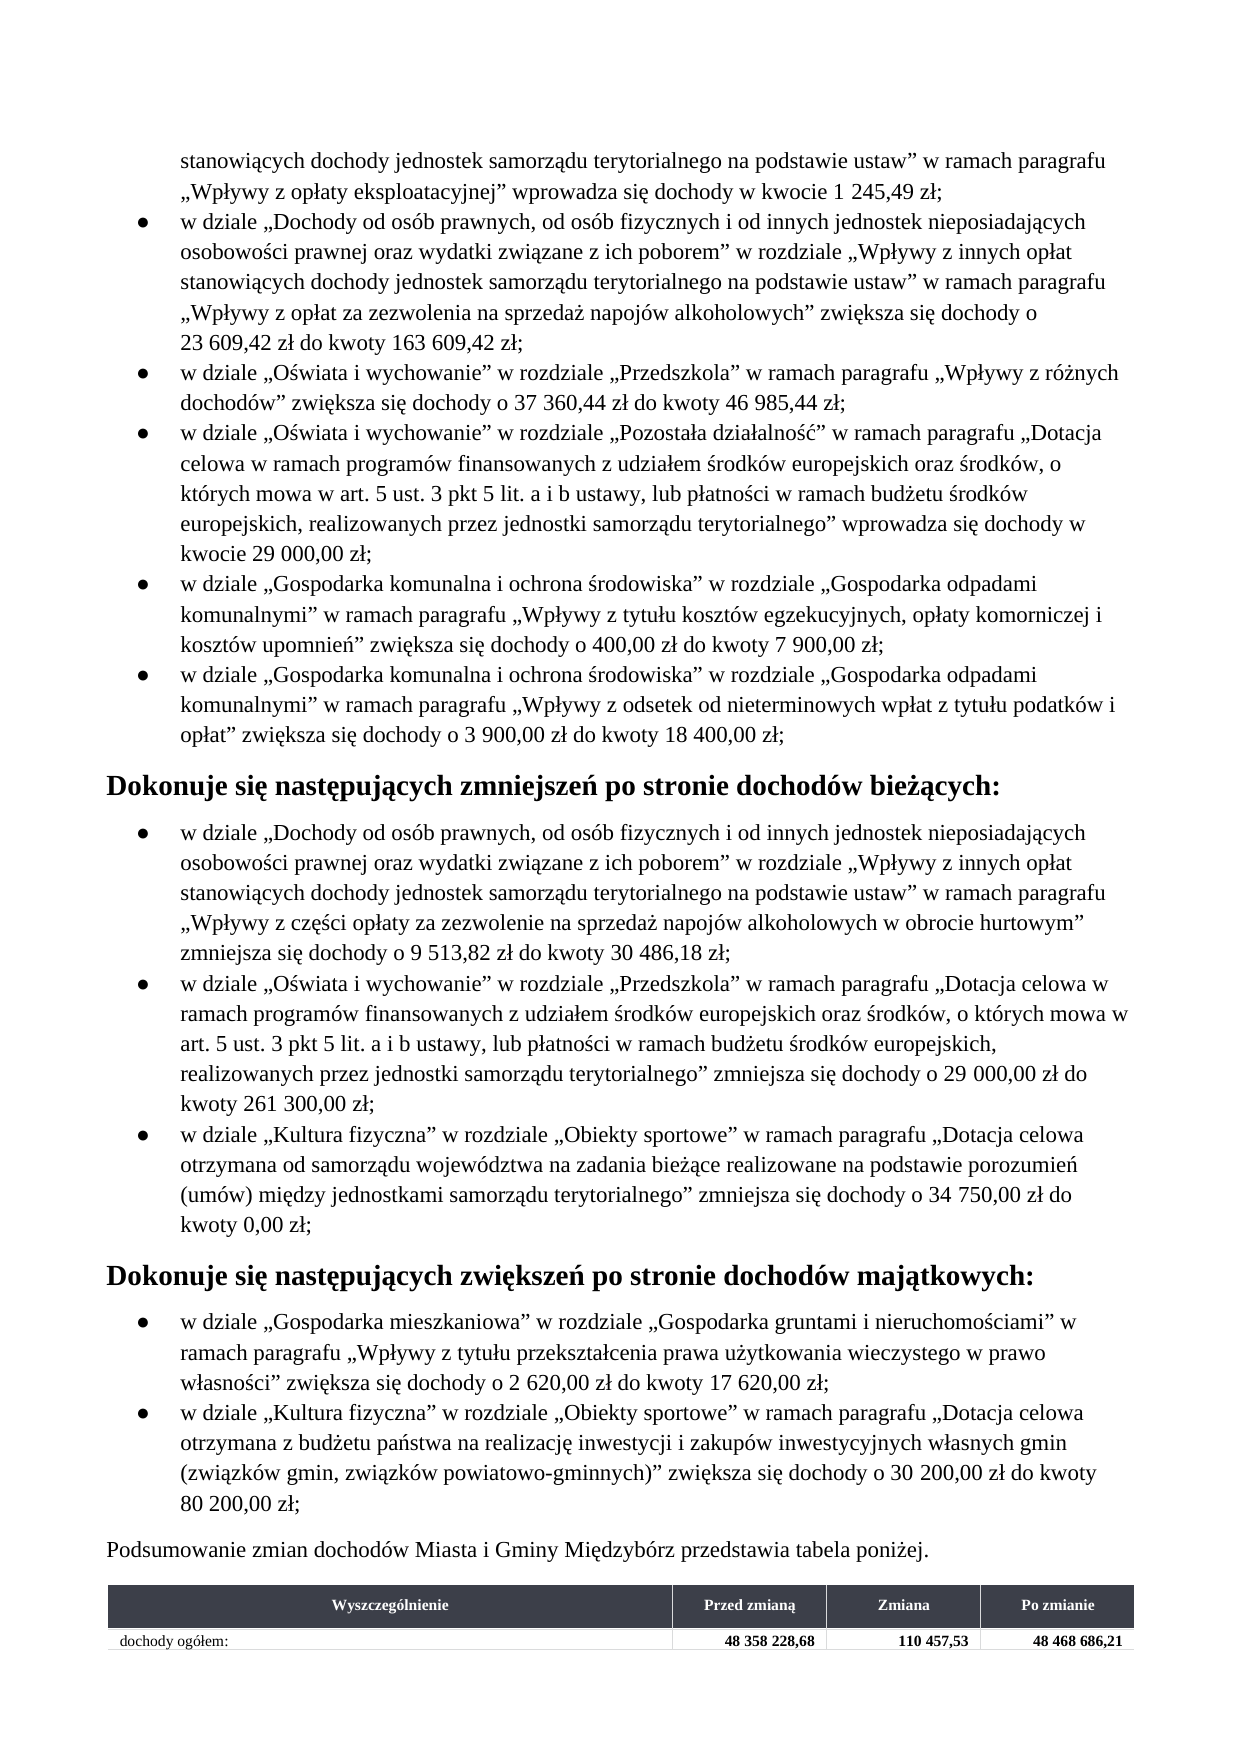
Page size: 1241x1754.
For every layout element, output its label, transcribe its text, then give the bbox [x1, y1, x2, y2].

list w dziale „Oświata i wychowanie” w rozdziale „Przedszkola” w ramach paragrafu „Wpływy z różnych dochodów” zwiększa się dochody o 37 360,44 zł do kwoty 46 985,44 zł; [136, 359, 1134, 416]
table_cell dochody ogółem: [108, 1630, 672, 1649]
list w dziale „Gospodarka komunalna i ochrona środowiska” w rozdziale „Gospodarka odpadami komunalnymi” w ramach paragrafu „Wpływy z tytułu kosztów egzekucyjnych, opłaty komorniczej i kosztów upomnień” zwiększa się dochody o 400,00 zł do kwoty 7 900,00 zł; [136, 571, 1134, 657]
text Podsumowanie zmian dochodów Miasta i Gminy Międzybórz przedstawia tabela poniżej. [106, 1537, 1134, 1563]
subtitle Dokonuje się następujących zmniejszeń po stronie dochodów bieżących: [106, 768, 1134, 802]
list w dziale „Oświata i wychowanie” w rozdziale „Pozostała działalność” w ramach paragrafu „Dotacja celowa w ramach programów finansowanych z udziałem środków europejskich oraz środków, o których mowa w art. 5 ust. 3 pkt 5 lit. a i b ustawy, lub płatności w ramach budżetu środków europejskich, realizowanych przez jednostki samorządu terytorialnego” wprowadza się dochody w kwocie 29 000,00 zł; [136, 419, 1134, 567]
list w dziale „Gospodarka mieszkaniowa” w rozdziale „Gospodarka gruntami i nieruchomościami” w ramach paragrafu „Wpływy z tytułu przekształcenia prawa użytkowania wieczystego w prawo własności” zwiększa się dochody o 2 620,00 zł do kwoty 17 620,00 zł; [136, 1308, 1134, 1395]
table_header Przed zmianą [673, 1585, 826, 1628]
list w dziale „Dochody od osób prawnych, od osób fizycznych i od innych jednostek nieposiadających osobowości prawnej oraz wydatki związane z ich poborem” w rozdziale „Wpływy z innych opłat stanowiących dochody jednostek samorządu terytorialnego na podstawie ustaw” w ramach paragrafu „Wpływy z części opłaty za zezwolenie na sprzedaż napojów alkoholowych w obrocie hurtowym” zmniejsza się dochody o 9 513,82 zł do kwoty 30 486,18 zł; [136, 819, 1134, 966]
list w dziale „Kultura fizyczna” w rozdziale „Obiekty sportowe” w ramach paragrafu „Dotacja celowa otrzymana od samorządu województwa na zadania bieżące realizowane na podstawie porozumień (umów) między jednostkami samorządu terytorialnego” zmniejsza się dochody o 34 750,00 zł do kwoty 0,00 zł; [136, 1121, 1134, 1238]
list w dziale „Oświata i wychowanie” w rozdziale „Przedszkola” w ramach paragrafu „Dotacja celowa w ramach programów finansowanych z udziałem środków europejskich oraz środków, o których mowa w art. 5 ust. 3 pkt 5 lit. a i b ustawy, lub płatności w ramach budżetu środków europejskich, realizowanych przez jednostki samorządu terytorialnego” zmniejsza się dochody o 29 000,00 zł do kwoty 261 300,00 zł; [136, 970, 1134, 1117]
table_cell 48 358 228,68 [673, 1630, 826, 1649]
table_header Wyszczególnienie [108, 1585, 672, 1628]
table_cell 48 468 686,21 [981, 1630, 1134, 1649]
table_header Zmiana [827, 1585, 980, 1628]
subtitle Dokonuje się następujących zwiększeń po stronie dochodów majątkowych: [106, 1258, 1134, 1292]
table_header Po zmianie [981, 1585, 1134, 1628]
list w dziale „Kultura fizyczna” w rozdziale „Obiekty sportowe” w ramach paragrafu „Dotacja celowa otrzymana z budżetu państwa na realizację inwestycji i zakupów inwestycyjnych własnych gmin (związków gmin, związków powiatowo-gminnych)” zwiększa się dochody o 30 200,00 zł do kwoty 80 200,00 zł; [136, 1399, 1134, 1516]
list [136, 148, 1134, 204]
list w dziale „Dochody od osób prawnych, od osób fizycznych i od innych jednostek nieposiadających osobowości prawnej oraz wydatki związane z ich poborem” w rozdziale „Wpływy z innych opłat stanowiących dochody jednostek samorządu terytorialnego na podstawie ustaw” w ramach paragrafu „Wpływy z opłat za zezwolenia na sprzedaż napojów alkoholowych” zwiększa się dochody o 23 609,42 zł do kwoty 163 609,42 zł; [136, 208, 1134, 355]
table_cell 110 457,53 [827, 1630, 980, 1649]
list w dziale „Gospodarka komunalna i ochrona środowiska” w rozdziale „Gospodarka odpadami komunalnymi” w ramach paragrafu „Wpływy z odsetek od nieterminowych wpłat z tytułu podatków i opłat” zwiększa się dochody o 3 900,00 zł do kwoty 18 400,00 zł; [136, 661, 1134, 748]
